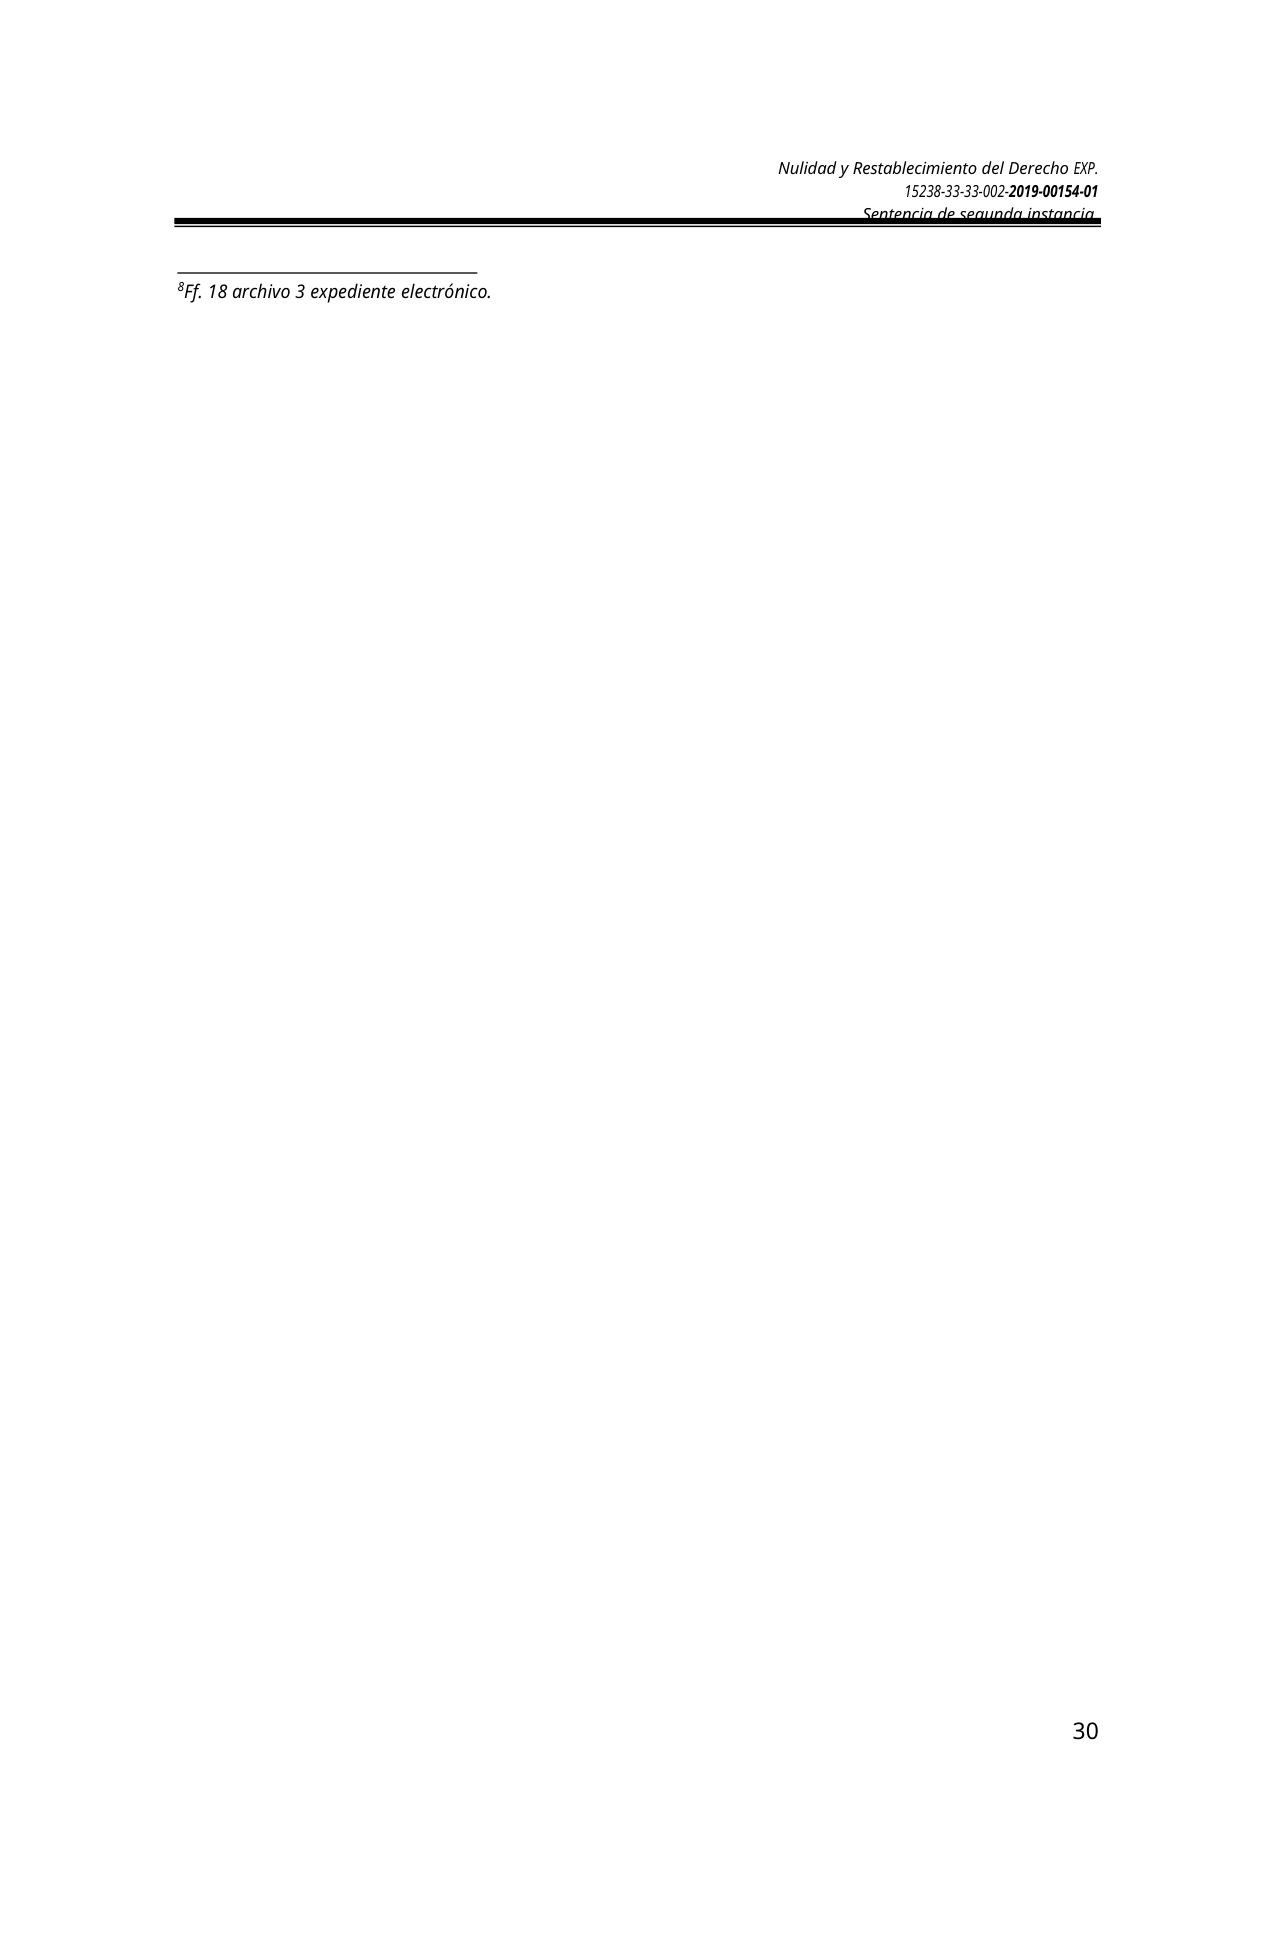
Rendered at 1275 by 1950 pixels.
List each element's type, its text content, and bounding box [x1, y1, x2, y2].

text 8Ff. 18 archivo 3 expediente electrónico. [177, 278, 1110, 304]
